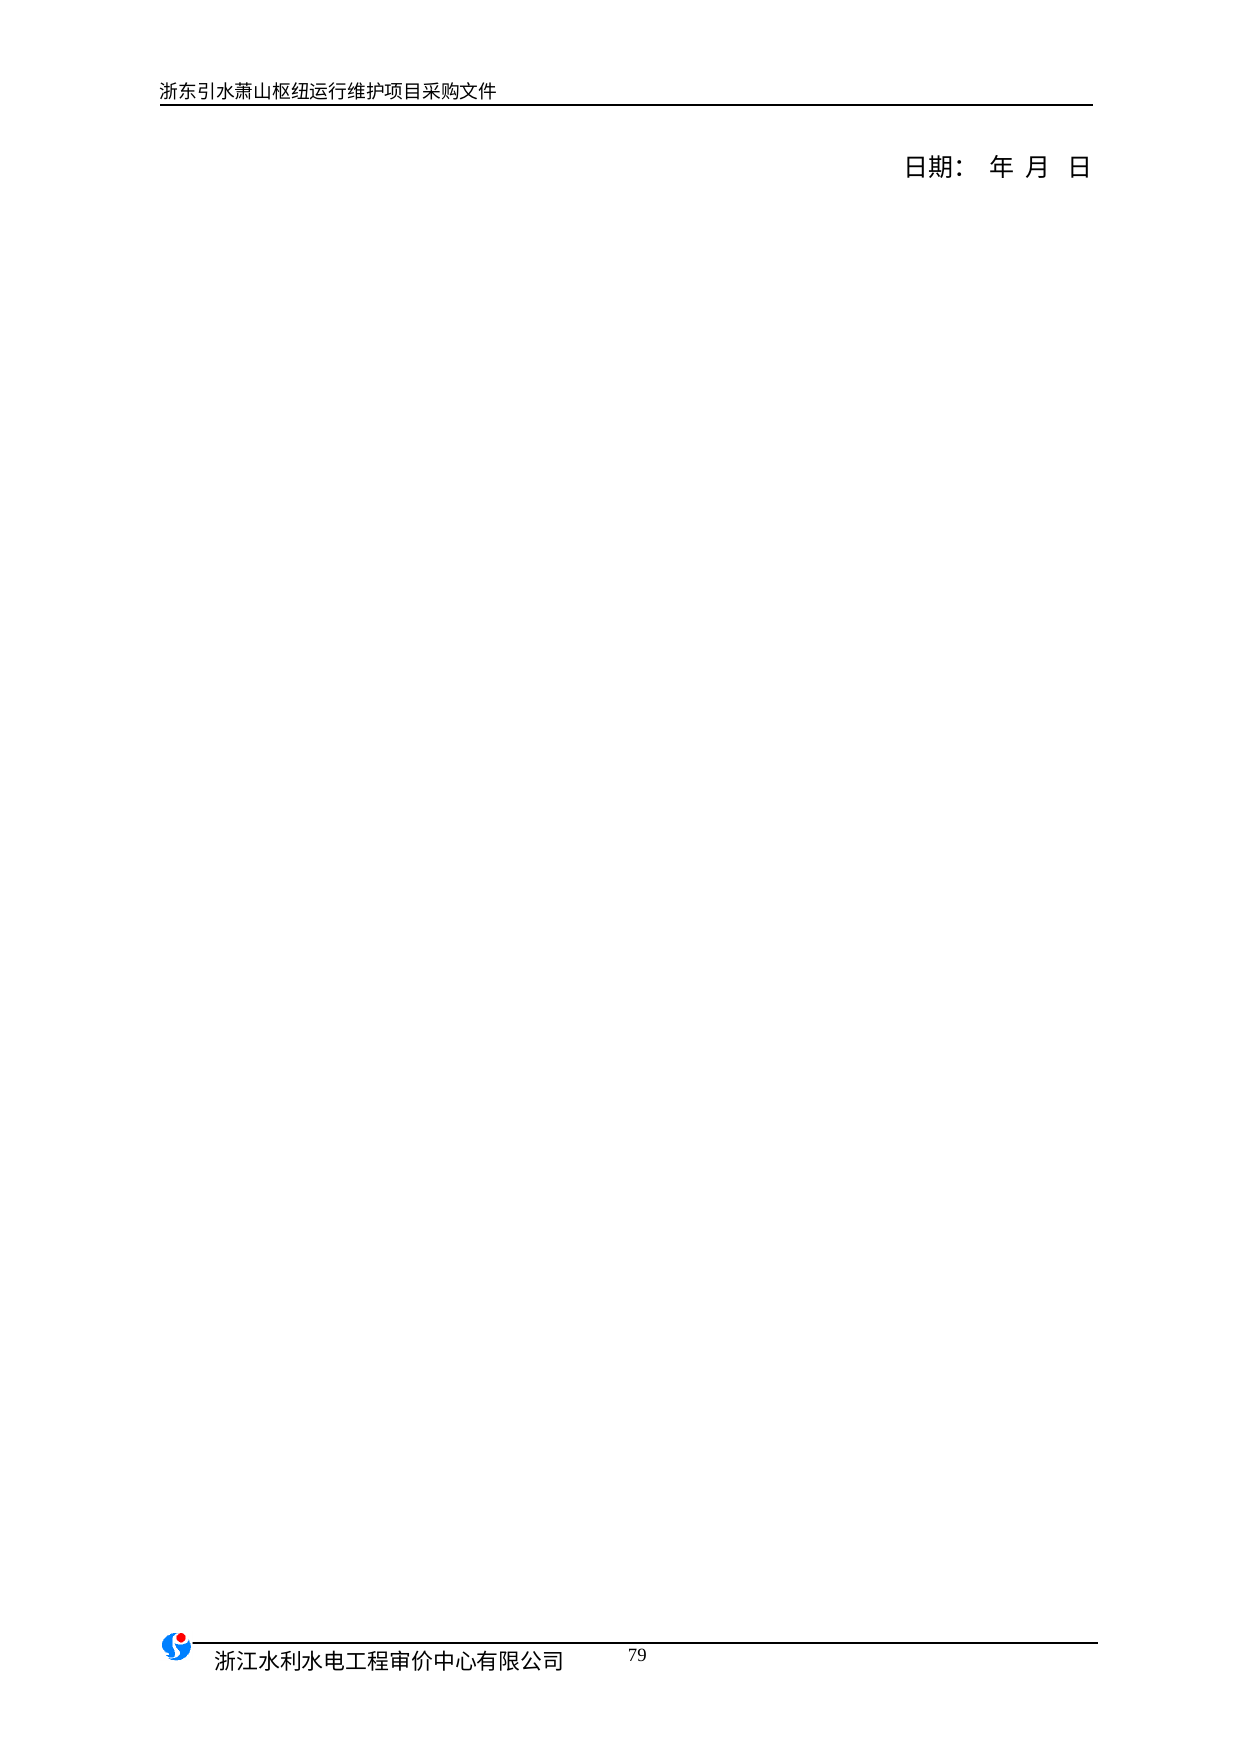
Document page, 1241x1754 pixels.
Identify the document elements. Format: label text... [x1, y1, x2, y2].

picture [159, 1631, 193, 1661]
text 日期： 年 月 日 [159, 148, 1093, 184]
